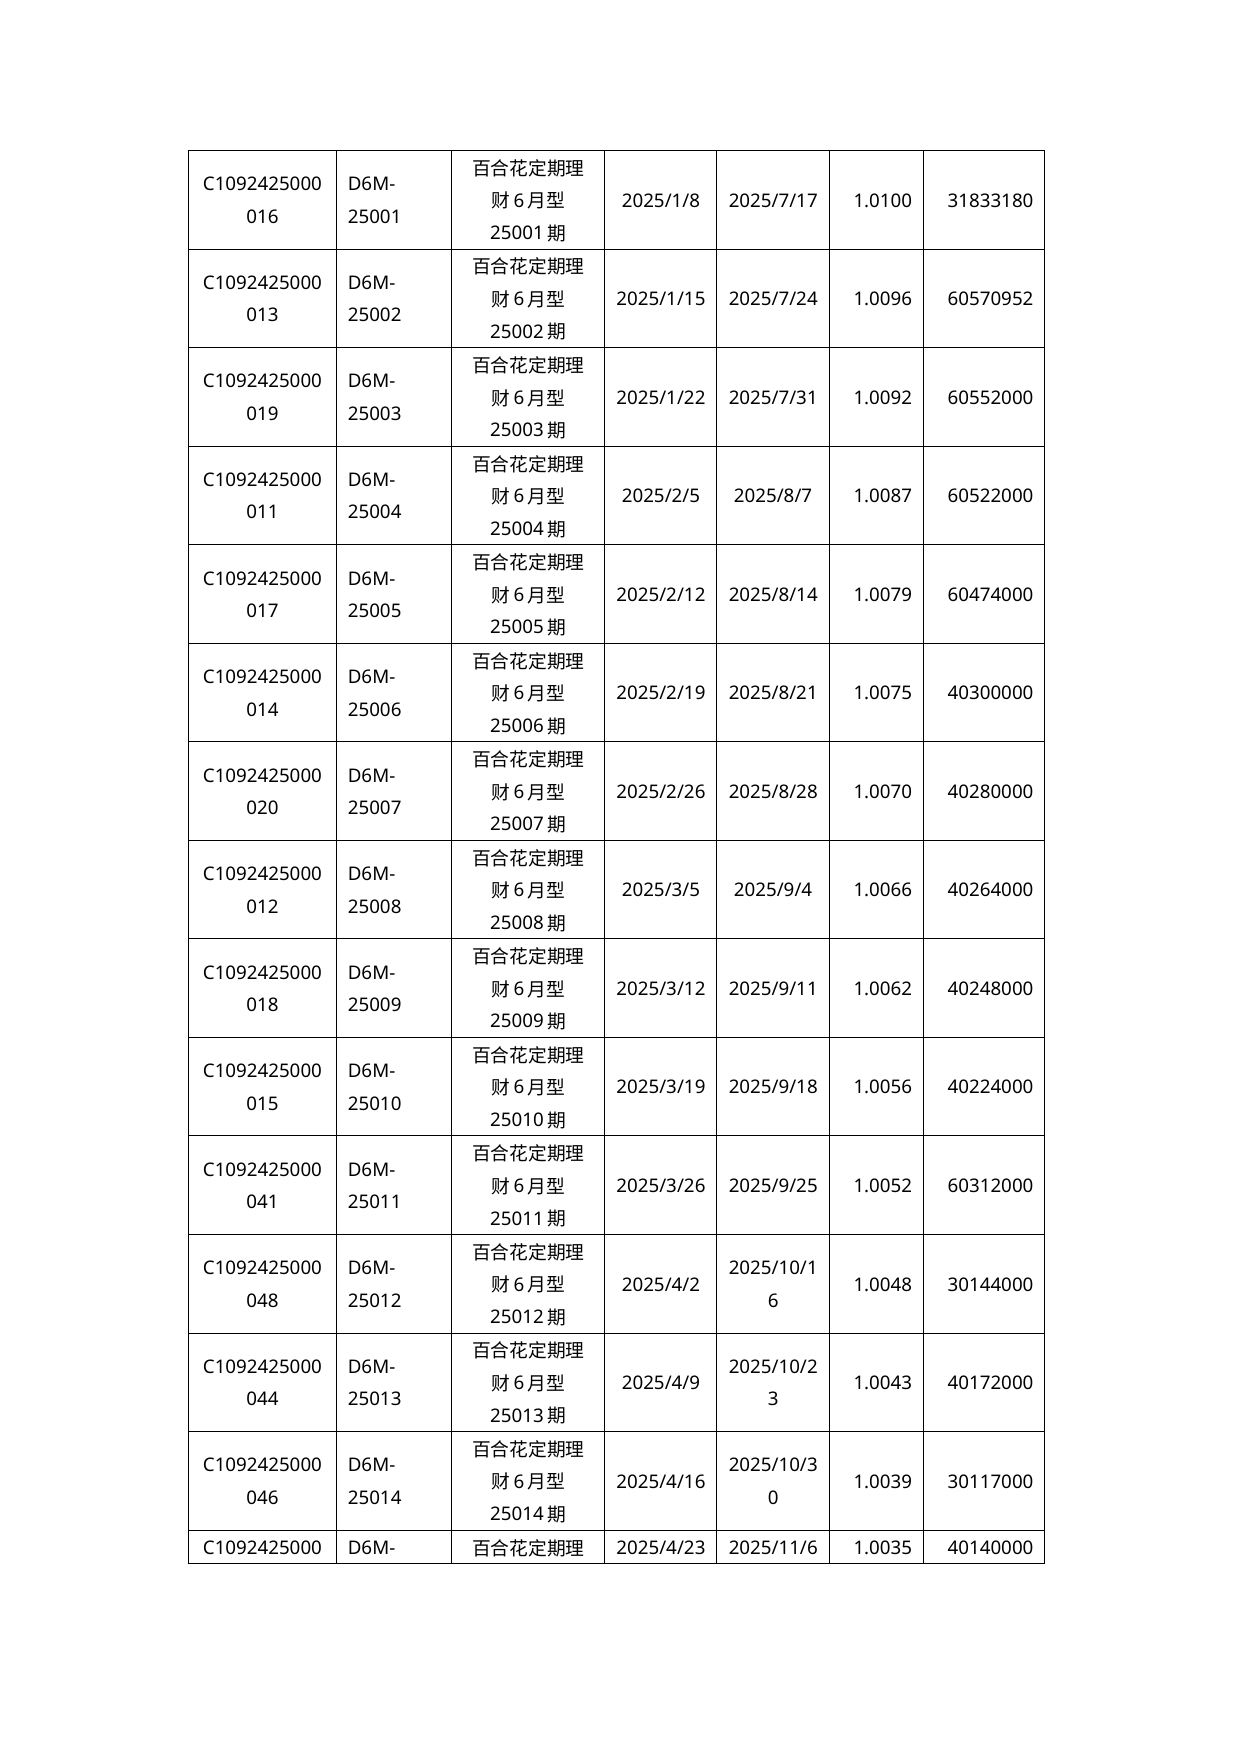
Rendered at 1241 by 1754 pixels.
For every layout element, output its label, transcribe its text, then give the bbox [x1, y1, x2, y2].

table_cell 1.0066 [830, 841, 923, 938]
table_cell 40248000 [924, 939, 1044, 1037]
table_cell 2025/4/9 [605, 1334, 716, 1431]
table_cell C1092425000048 [189, 1235, 336, 1332]
table_cell 2025/7/24 [717, 250, 829, 347]
table_cell 1.0070 [830, 742, 923, 840]
table_cell 2025/9/18 [717, 1038, 829, 1135]
table_cell C1092425000015 [189, 1038, 336, 1135]
table_cell 40300000 [924, 644, 1044, 741]
table_cell 1.0052 [830, 1136, 923, 1234]
table_cell 2025/8/21 [717, 644, 829, 741]
table_cell C1092425000012 [189, 841, 336, 938]
table_cell 百合花定期理财6月型25008期 [452, 841, 604, 938]
table_cell 2025/3/26 [605, 1136, 716, 1234]
table_cell 2025/8/7 [717, 447, 829, 544]
table_cell 30144000 [924, 1235, 1044, 1332]
table_cell D6M-25014 [337, 1432, 451, 1529]
table_cell 60474000 [924, 545, 1044, 643]
table_cell 1.0043 [830, 1334, 923, 1431]
table_cell 百合花定期理财6月型25007期 [452, 742, 604, 840]
table_cell 百合花定期理财6月型25012期 [452, 1235, 604, 1332]
table_cell 百合花定期理财6月型25010期 [452, 1038, 604, 1135]
table_cell D6M-25013 [337, 1334, 451, 1431]
table_cell 2025/9/11 [717, 939, 829, 1037]
table_cell 2025/3/5 [605, 841, 716, 938]
table_cell 1.0079 [830, 545, 923, 643]
table_cell 百合花定期理财6月型25001期 [452, 151, 604, 248]
table_cell 2025/2/26 [605, 742, 716, 840]
table_cell 40224000 [924, 1038, 1044, 1135]
table_cell 60570952 [924, 250, 1044, 347]
table_cell C1092425000042 [189, 1531, 336, 1563]
table_cell 1.0096 [830, 250, 923, 347]
table_cell 2025/3/12 [605, 939, 716, 1037]
table_cell 2025/2/12 [605, 545, 716, 643]
table_cell 2025/4/23 [605, 1531, 716, 1563]
table_cell C1092425000044 [189, 1334, 336, 1431]
table_cell 60312000 [924, 1136, 1044, 1234]
table_cell 百合花定期理财6月型25014期 [452, 1432, 604, 1529]
table_cell 40172000 [924, 1334, 1044, 1431]
table_cell D6M-25009 [337, 939, 451, 1037]
table_cell 百合花定期理财6月型25002期 [452, 250, 604, 347]
table_cell C1092425000046 [189, 1432, 336, 1529]
table_cell 1.0075 [830, 644, 923, 741]
table_cell D6M-25002 [337, 250, 451, 347]
table_cell 60522000 [924, 447, 1044, 544]
table_cell 百合花定期理财6月型25009期 [452, 939, 604, 1037]
table_cell 2025/4/2 [605, 1235, 716, 1332]
table_cell 百合花定期理财6月型25005期 [452, 545, 604, 643]
table_cell 1.0039 [830, 1432, 923, 1529]
table_cell 30117000 [924, 1432, 1044, 1529]
table_cell 2025/1/8 [605, 151, 716, 248]
table_cell 1.0056 [830, 1038, 923, 1135]
table_cell 1.0100 [830, 151, 923, 248]
table_cell D6M-25004 [337, 447, 451, 544]
table_cell 2025/1/15 [605, 250, 716, 347]
table_cell 1.0092 [830, 348, 923, 446]
table_cell C1092425000018 [189, 939, 336, 1037]
table_cell 2025/8/28 [717, 742, 829, 840]
table_cell 百合花定期理财6月型25004期 [452, 447, 604, 544]
table_cell D6M-25008 [337, 841, 451, 938]
table_cell D6M-25007 [337, 742, 451, 840]
table_cell 2025/10/30 [717, 1432, 829, 1529]
table_cell C1092425000011 [189, 447, 336, 544]
table_cell 60552000 [924, 348, 1044, 446]
table_cell C1092425000041 [189, 1136, 336, 1234]
table_cell 百合花定期理财6月型25011期 [452, 1136, 604, 1234]
table_cell 2025/2/19 [605, 644, 716, 741]
table_cell 2025/7/17 [717, 151, 829, 248]
table_cell 2025/4/16 [605, 1432, 716, 1529]
table_cell 2025/8/14 [717, 545, 829, 643]
table_cell D6M-25010 [337, 1038, 451, 1135]
table_cell 2025/10/16 [717, 1235, 829, 1332]
table_cell 1.0087 [830, 447, 923, 544]
table_cell 1.0062 [830, 939, 923, 1037]
table_cell 40140000 [924, 1531, 1044, 1563]
table_cell D6M-25003 [337, 348, 451, 446]
table_cell 百合花定期理财6月型25003期 [452, 348, 604, 446]
table_cell 百合花定期理财6月型25006期 [452, 644, 604, 741]
table_cell 2025/9/4 [717, 841, 829, 938]
table_cell C1092425000014 [189, 644, 336, 741]
table_cell 40280000 [924, 742, 1044, 840]
table_cell D6M-25011 [337, 1136, 451, 1234]
table_cell 2025/2/5 [605, 447, 716, 544]
table_cell 31833180 [924, 151, 1044, 248]
table_cell C1092425000020 [189, 742, 336, 840]
table_cell 2025/7/31 [717, 348, 829, 446]
table_cell C1092425000016 [189, 151, 336, 248]
table_cell D6M-25012 [337, 1235, 451, 1332]
table_cell C1092425000013 [189, 250, 336, 347]
table_cell 2025/9/25 [717, 1136, 829, 1234]
table_cell 2025/1/22 [605, 348, 716, 446]
table_cell 2025/11/6 [717, 1531, 829, 1563]
table_cell 2025/3/19 [605, 1038, 716, 1135]
table_cell D6M-25006 [337, 644, 451, 741]
table_cell 2025/10/23 [717, 1334, 829, 1431]
table_cell D6M-25015 [337, 1531, 451, 1563]
table_cell C1092425000019 [189, 348, 336, 446]
table_cell 1.0035 [830, 1531, 923, 1563]
table_cell 百合花定期理财6月型25013期 [452, 1334, 604, 1431]
table_cell 1.0048 [830, 1235, 923, 1332]
table_cell 40264000 [924, 841, 1044, 938]
table_cell D6M-25001 [337, 151, 451, 248]
table_cell D6M-25005 [337, 545, 451, 643]
table_cell C1092425000017 [189, 545, 336, 643]
table_cell 百合花定期理财6月型25015期 [452, 1531, 604, 1563]
